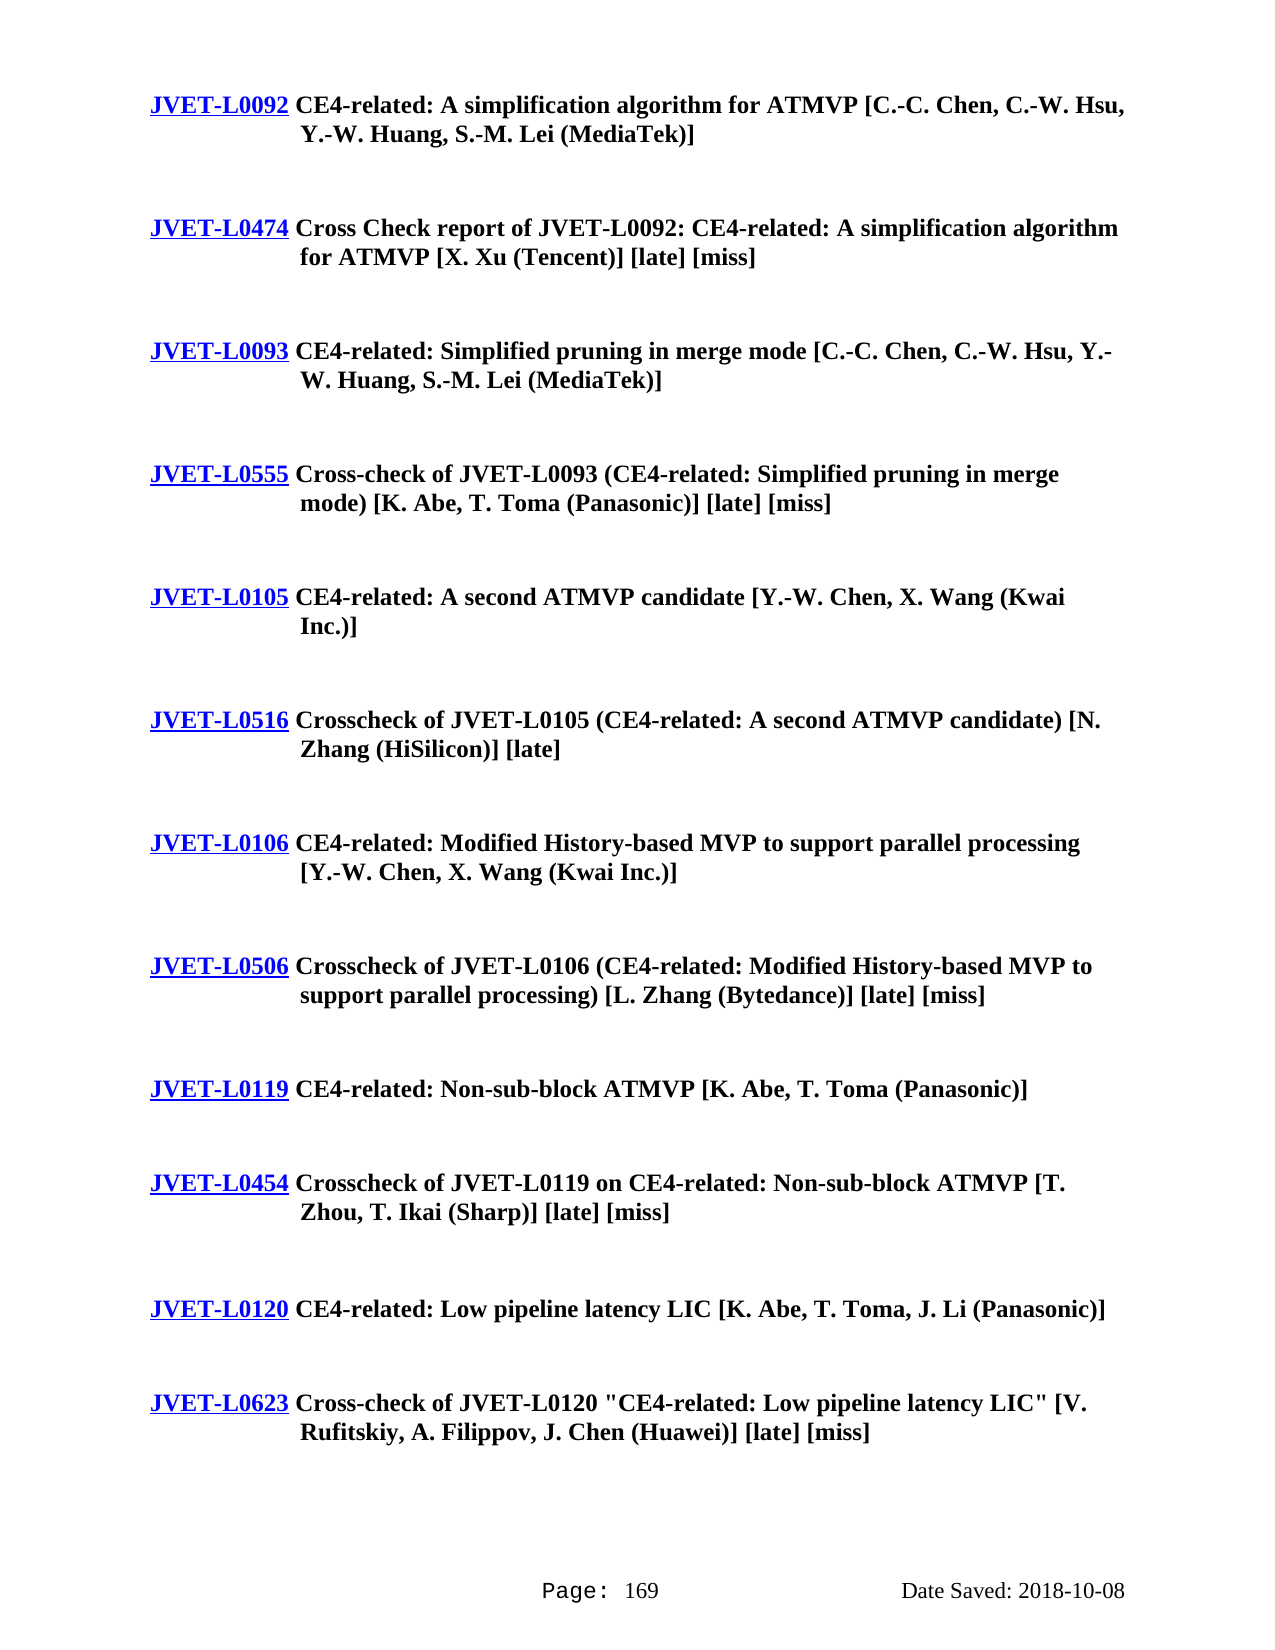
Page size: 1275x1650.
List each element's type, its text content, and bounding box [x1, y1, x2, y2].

subtitle JVET-L0555 Cross-check of JVET-L0093 (CE4-related: Simplified pruning in merge mode) [K. Abe, T. Toma (Panasonic)] [late] [miss] [150, 459, 1125, 517]
subtitle JVET-L0454 Crosscheck of JVET-L0119 on CE4-related: Non-sub-block ATMVP [T. Zhou, T. Ikai (Sharp)] [late] [miss] [150, 1168, 1125, 1226]
subtitle JVET-L0506 Crosscheck of JVET-L0106 (CE4-related: Modified History-based MVP to support parallel processing) [L. Zhang (Bytedance)] [late] [miss] [150, 951, 1125, 1009]
subtitle JVET-L0092 CE4-related: A simplification algorithm for ATMVP [C.-C. Chen, C.-W. Hsu, Y.-W. Huang, S.-M. Lei (MediaTek)] [150, 90, 1125, 147]
subtitle JVET-L0516 Crosscheck of JVET-L0105 (CE4-related: A second ATMVP candidate) [N. Zhang (HiSilicon)] [late] [150, 705, 1125, 763]
subtitle JVET-L0093 CE4-related: Simplified pruning in merge mode [C.-C. Chen, C.-W. Hsu, Y.-W. Huang, S.-M. Lei (MediaTek)] [150, 336, 1125, 393]
subtitle JVET-L0474 Cross Check report of JVET-L0092: CE4-related: A simplification algorithm for ATMVP [X. Xu (Tencent)] [late] [miss] [150, 213, 1125, 271]
subtitle JVET-L0106 CE4-related: Modified History-based MVP to support parallel processing [Y.-W. Chen, X. Wang (Kwai Inc.)] [150, 828, 1125, 886]
subtitle JVET-L0105 CE4-related: A second ATMVP candidate [Y.-W. Chen, X. Wang (Kwai Inc.)] [150, 582, 1125, 639]
subtitle JVET-L0623 Cross-check of JVET-L0120 "CE4-related: Low pipeline latency LIC" [V. Rufitskiy, A. Filippov, J. Chen (Huawei)] [late] [miss] [150, 1388, 1125, 1446]
subtitle JVET-L0120 CE4-related: Low pipeline latency LIC [K. Abe, T. Toma, J. Li (Panasonic)] [150, 1294, 1125, 1323]
subtitle JVET-L0119 CE4-related: Non-sub-block ATMVP [K. Abe, T. Toma (Panasonic)] [150, 1074, 1125, 1103]
